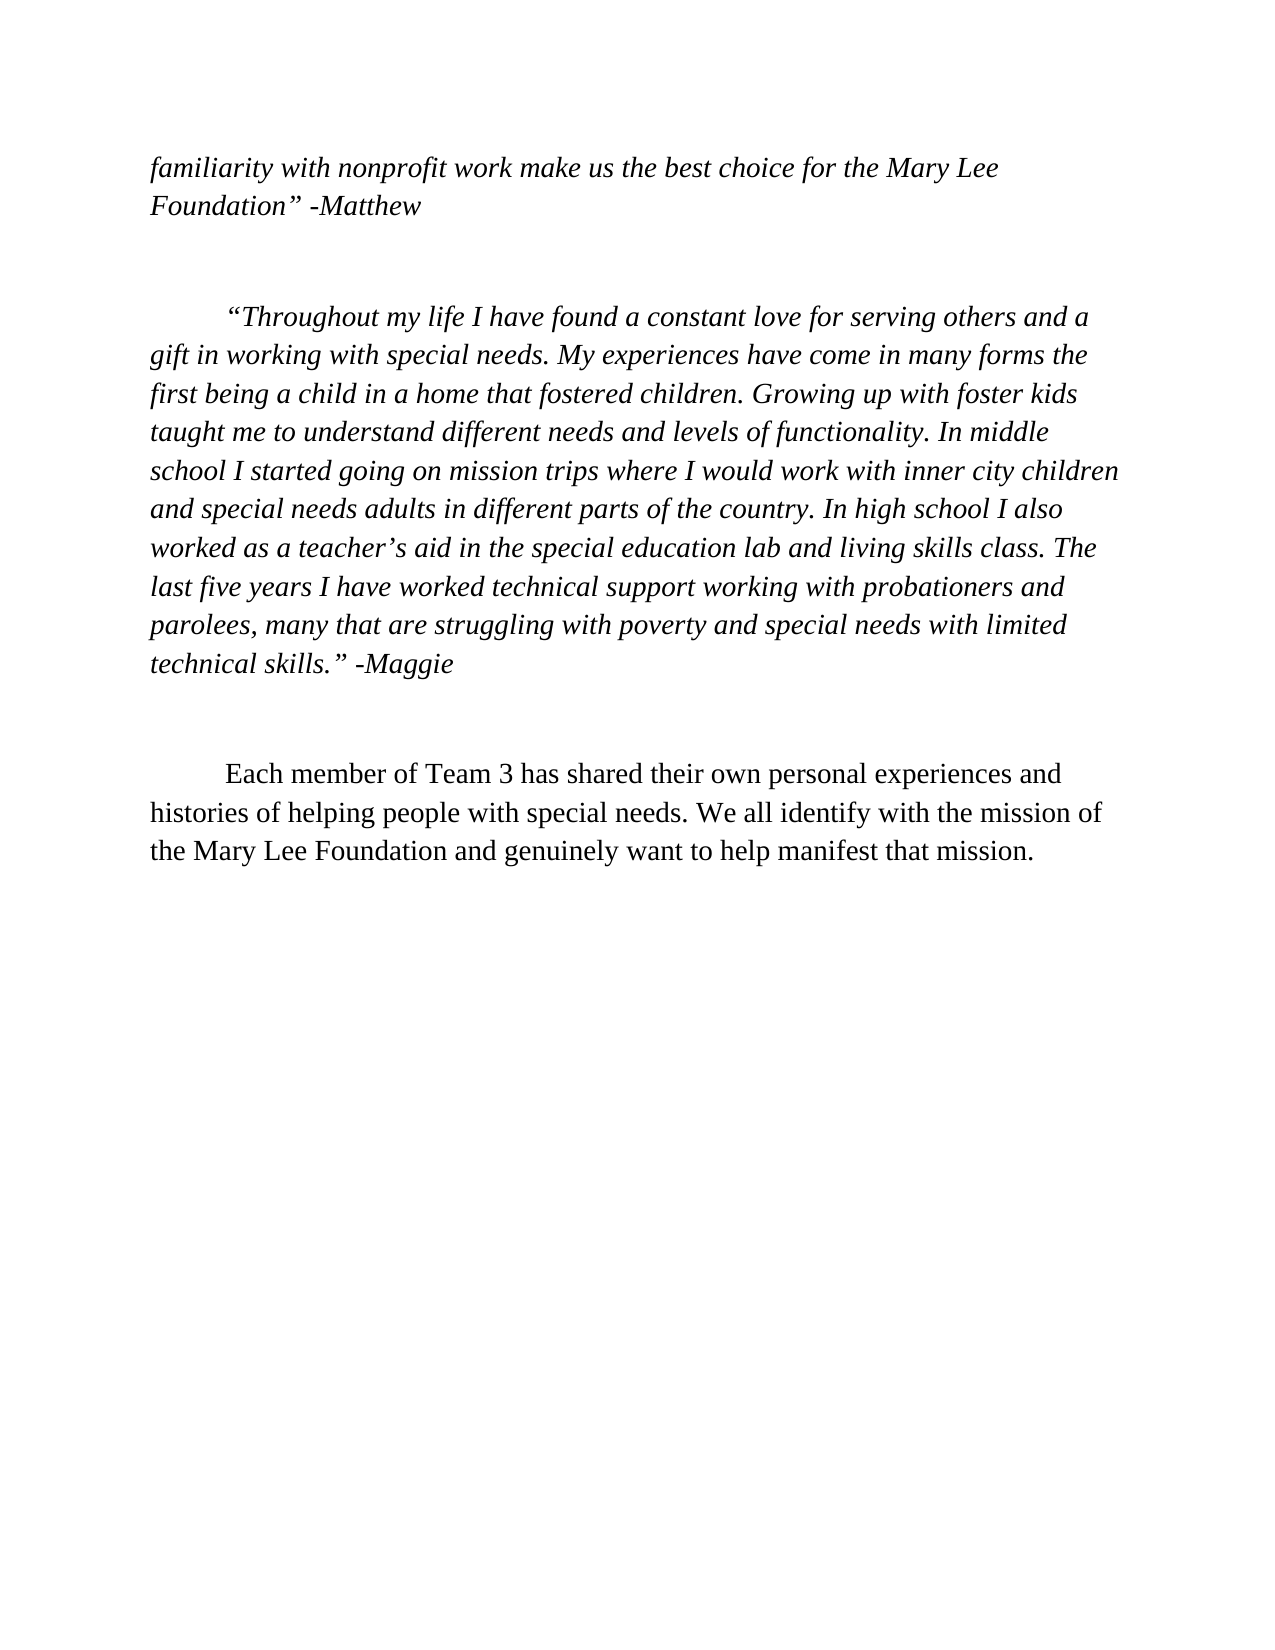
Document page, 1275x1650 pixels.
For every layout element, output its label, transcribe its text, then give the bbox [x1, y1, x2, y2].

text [150, 150, 1125, 222]
text Each member of Team 3 has shared their own personal experiences and histories of helping people with special needs. We all identify with the mission of the Mary Lee Foundation and genuinely want to help manifest that mission. [150, 756, 1125, 867]
text “Throughout my life I have found a constant love for serving others and a gift in working with special needs. My experiences have come in many forms the first being a child in a home that fostered children. Growing up with foster kids taught me to understand different needs and levels of functionality. In middle school I started going on mission trips where I would work with inner city children and special needs adults in different parts of the country. In high school I also worked as a teacher’s aid in the special education lab and living skills class. The last five years I have worked technical support working with probationers and parolees, many that are struggling with poverty and special needs with limited technical skills.” -Maggie [150, 299, 1125, 679]
